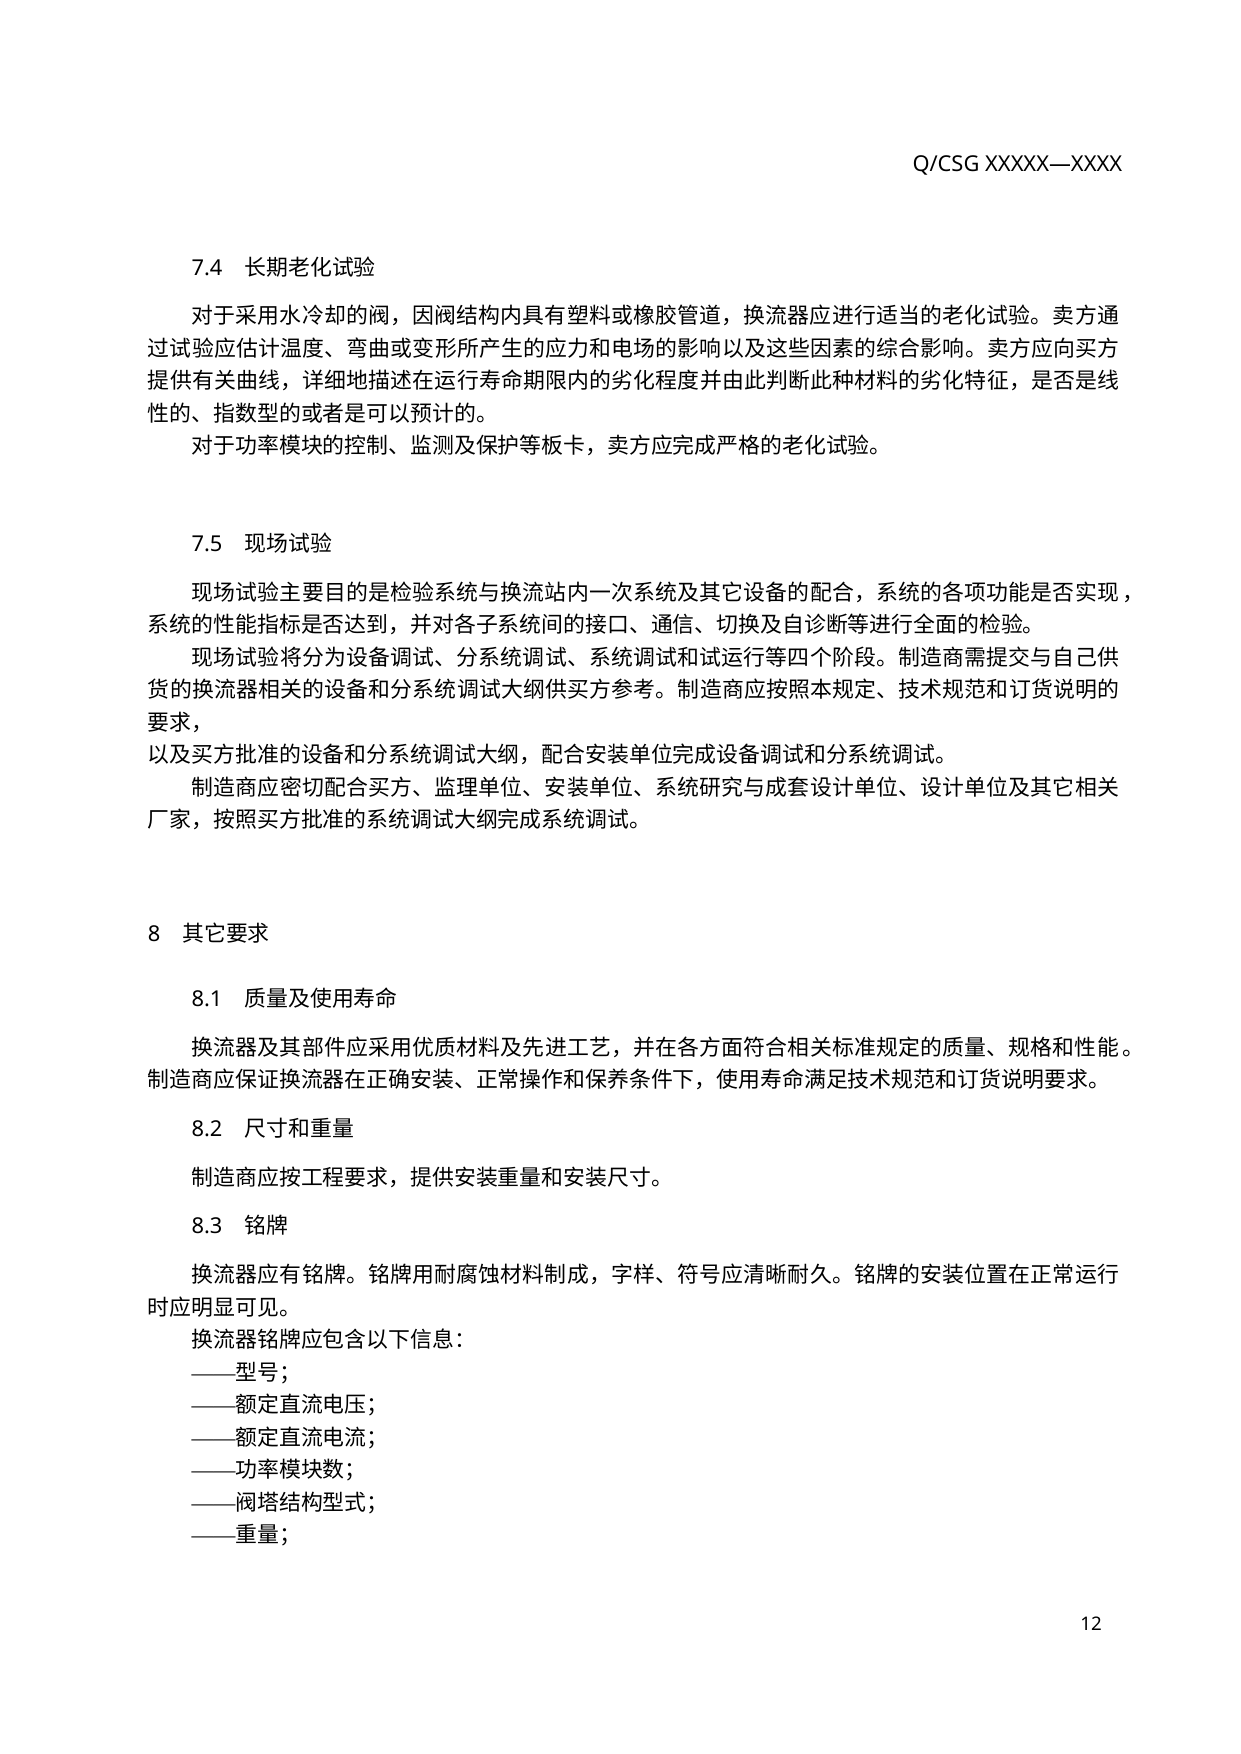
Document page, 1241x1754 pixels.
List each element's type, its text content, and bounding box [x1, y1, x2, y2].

text 对于采用水冷却的阀，因阀结构内具有塑料或橡胶管道，换流器应进行适当的老化试验。卖方通过试验应估计温度、弯曲或变形所产生的应力和电场的影响以及这些因素的综合影响。卖方应向买方提供有关曲线，详细地描述在运行寿命期限内的劣化程度并由此判断此种材料的劣化特征，是否是线性的、指数型的或者是可以预计的。 [148, 298, 1122, 428]
list ——功率模块数； [148, 1452, 1122, 1484]
text 以及买方批准的设备和分系统调试大纲，配合安装单位完成设备调试和分系统调试。 [148, 737, 1122, 769]
list ——额定直流电压； [148, 1387, 1122, 1419]
text 制造商应密切配合买方、监理单位、安装单位、系统研究与成套设计单位、设计单位及其它相关厂家，按照买方批准的系统调试大纲完成系统调试。 [148, 769, 1122, 834]
text 尺寸和重量 [148, 1110, 1122, 1143]
text 长期老化试验 [148, 249, 1122, 282]
list ——重量； [148, 1517, 1122, 1549]
text 对于功率模块的控制、监测及保护等板卡，卖方应完成严格的老化试验。 [148, 428, 1122, 460]
text 质量及使用寿命 [148, 980, 1122, 1013]
list 换流器铭牌应包含以下信息： [148, 1322, 1122, 1354]
list ——额定直流电流； [148, 1419, 1122, 1452]
text 铭牌 [148, 1208, 1122, 1240]
text 现场试验主要目的是检验系统与换流站内一次系统及其它设备的配合，系统的各项功能是否实现，系统的性能指标是否达到，并对各子系统间的接口、通信、切换及自诊断等进行全面的检验。 [148, 574, 1122, 639]
text 其它要求 [148, 915, 1122, 948]
list ——型号； [148, 1354, 1122, 1387]
list 制造商应按工程要求，提供安装重量和安装尺寸。 [148, 1159, 1122, 1192]
list 换流器及其部件应采用优质材料及先进工艺，并在各方面符合相关标准规定的质量、规格和性能。制造商应保证换流器在正确安装、正常操作和保养条件下，使用寿命满足技术规范和订货说明要求。 [148, 1029, 1122, 1094]
list ——阀塔结构型式； [148, 1484, 1122, 1517]
text 现场试验 [148, 525, 1122, 558]
list 换流器应有铭牌。铭牌用耐腐蚀材料制成，字样、符号应清晰耐久。铭牌的安装位置在正常运行时应明显可见。 [148, 1257, 1122, 1322]
text 现场试验将分为设备调试、分系统调试、系统调试和试运行等四个阶段。制造商需提交与自己供货的换流器相关的设备和分系统调试大纲供买方参考。制造商应按照本规定、技术规范和订货说明的要求， [148, 639, 1122, 737]
